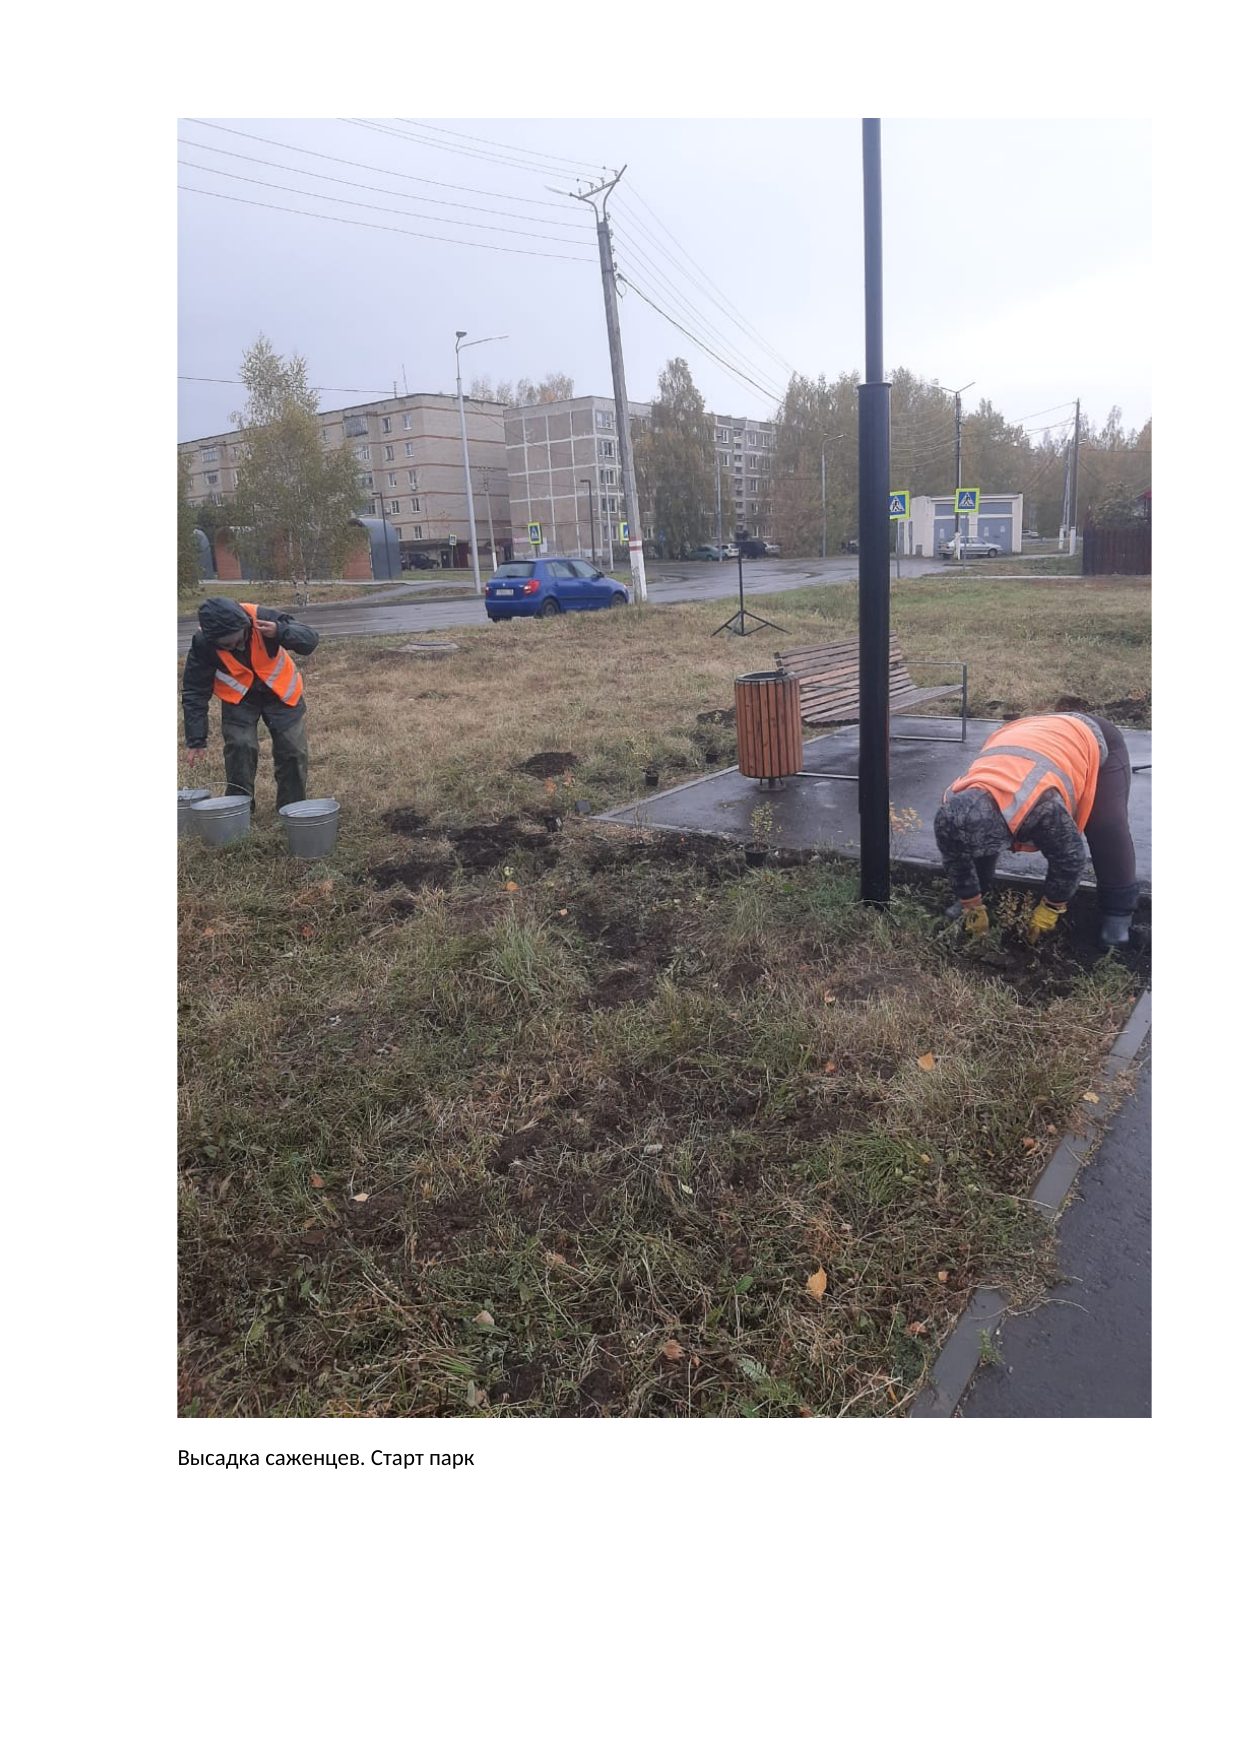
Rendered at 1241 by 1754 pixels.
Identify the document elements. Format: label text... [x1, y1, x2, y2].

picture [177, 118, 1152, 1418]
text Высадка саженцев. Старт парк [177, 1443, 1152, 1471]
